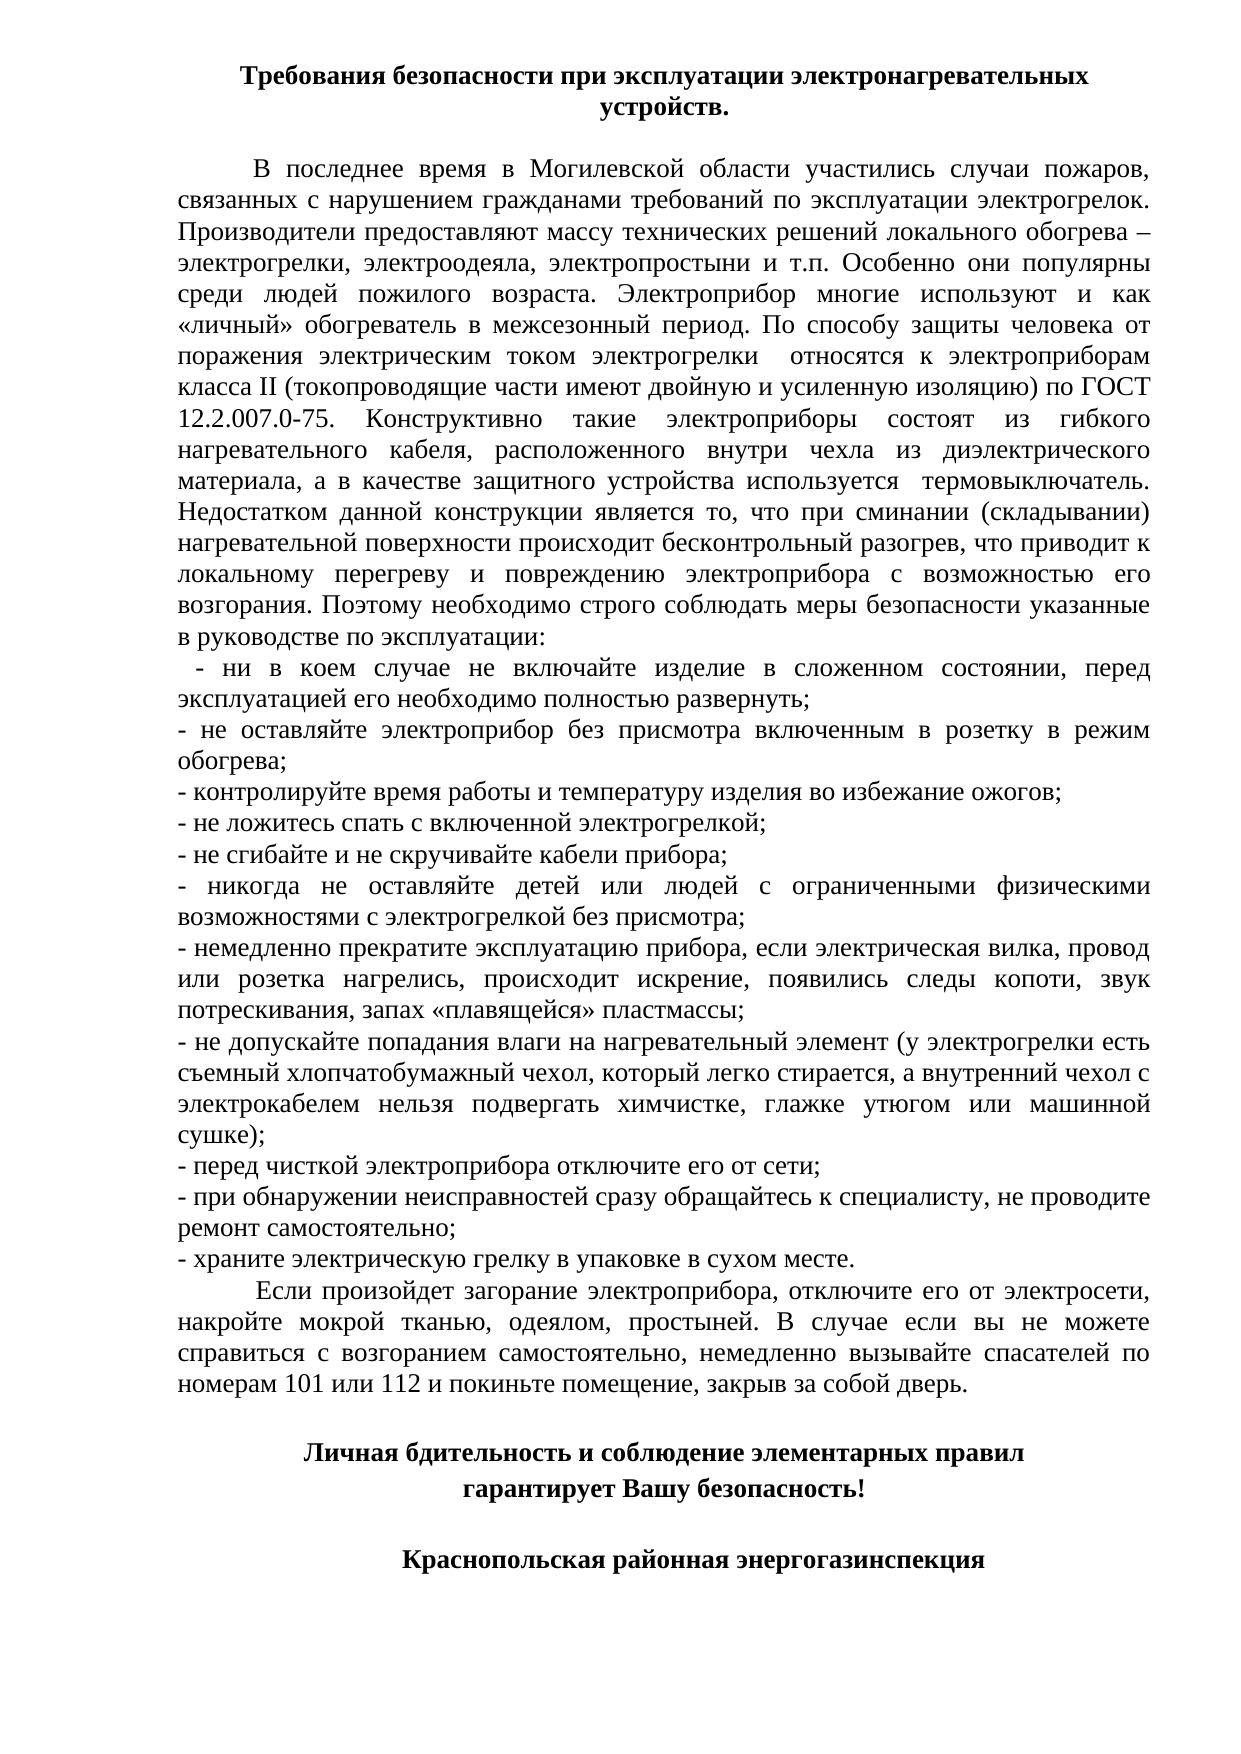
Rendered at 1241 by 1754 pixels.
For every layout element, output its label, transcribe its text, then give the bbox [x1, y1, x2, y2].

text В последнее время в Могилевской области участились случаи пожаров, связанных с нарушением гражданами требований по эксплуатации электрогрелок. Производители предоставляют массу технических решений локального обогрева – электрогрелки, электроодеяла, электропростыни и т.п. Особенно они популярны среди людей пожилого возраста. Электроприбор многие используют и как «личный» обогреватель в межсезонный период. По способу защиты человека от поражения электрическим током электрогрелки относятся к электроприборам класса II (токопроводящие части имеют двойную и усиленную изоляцию) по ГОСТ 12.2.007.0-75. Конструктивно такие электроприборы состоят из гибкого нагревательного кабеля, расположенного внутри чехла из диэлектрического материала, а в качестве защитного устройства используется термовыключатель. Недостатком данной конструкции является то, что при сминании (складывании) нагревательной поверхности происходит бесконтрольный разогрев, что приводит к локальному перегреву и повреждению электроприбора с возможностью его возгорания. Поэтому необходимо строго соблюдать меры безопасности указанные в руководстве по эксплуатации: [177, 152, 1152, 651]
text - ни в коем случае не включайте изделие в сложенном состоянии, перед эксплуатацией его необходимо полностью развернуть; [177, 651, 1152, 713]
text - не оставляйте электроприбор без присмотра включенным в розетку в режим обогрева; [177, 713, 1152, 775]
text - перед чисткой электроприбора отключите его от сети; [177, 1149, 1152, 1180]
text Личная бдительность и соблюдение элементарных правил [177, 1436, 1152, 1467]
text - контролируйте время работы и температуру изделия во избежание ожогов; [177, 775, 1152, 807]
text - не ложитесь спать с включенной электрогрелкой; [177, 807, 1152, 838]
text гарантирует Вашу безопасность! [177, 1472, 1152, 1503]
text Требования безопасности при эксплуатации электронагревательных устройств. [177, 59, 1152, 121]
text - не сгибайте и не скручивайте кабели прибора; [177, 838, 1152, 869]
text Если произойдет загорание электроприбора, отключите его от электросети, накройте мокрой тканью, одеялом, простыней. В случае если вы не можете справиться с возгоранием самостоятельно, немедленно вызывайте спасателей по номерам 101 или 112 и покиньте помещение, закрыв за собой дверь. [177, 1274, 1152, 1398]
text - при обнаружении неисправностей сразу обращайтесь к специалисту, не проводите ремонт самостоятельно; [177, 1180, 1152, 1243]
text - не допускайте попадания влаги на нагревательный элемент (у электрогрелки есть съемный хлопчатобумажный чехол, который легко стирается, а внутренний чехол с электрокабелем нельзя подвергать химчистке, глажке утюгом или машинной сушке); [177, 1024, 1152, 1149]
text - никогда не оставляйте детей или людей с ограниченными физическими возможностями с электрогрелкой без присмотра; [177, 869, 1152, 931]
text - немедленно прекратите эксплуатацию прибора, если электрическая вилка, провод или розетка нагрелись, происходит искрение, появились следы копоти, звук потрескивания, запах «плавящейся» пластмассы; [177, 931, 1152, 1024]
text Краснопольская районная энергогазинспекция [177, 1543, 1152, 1574]
text - храните электрическую грелку в упаковке в сухом месте. [177, 1243, 1152, 1274]
